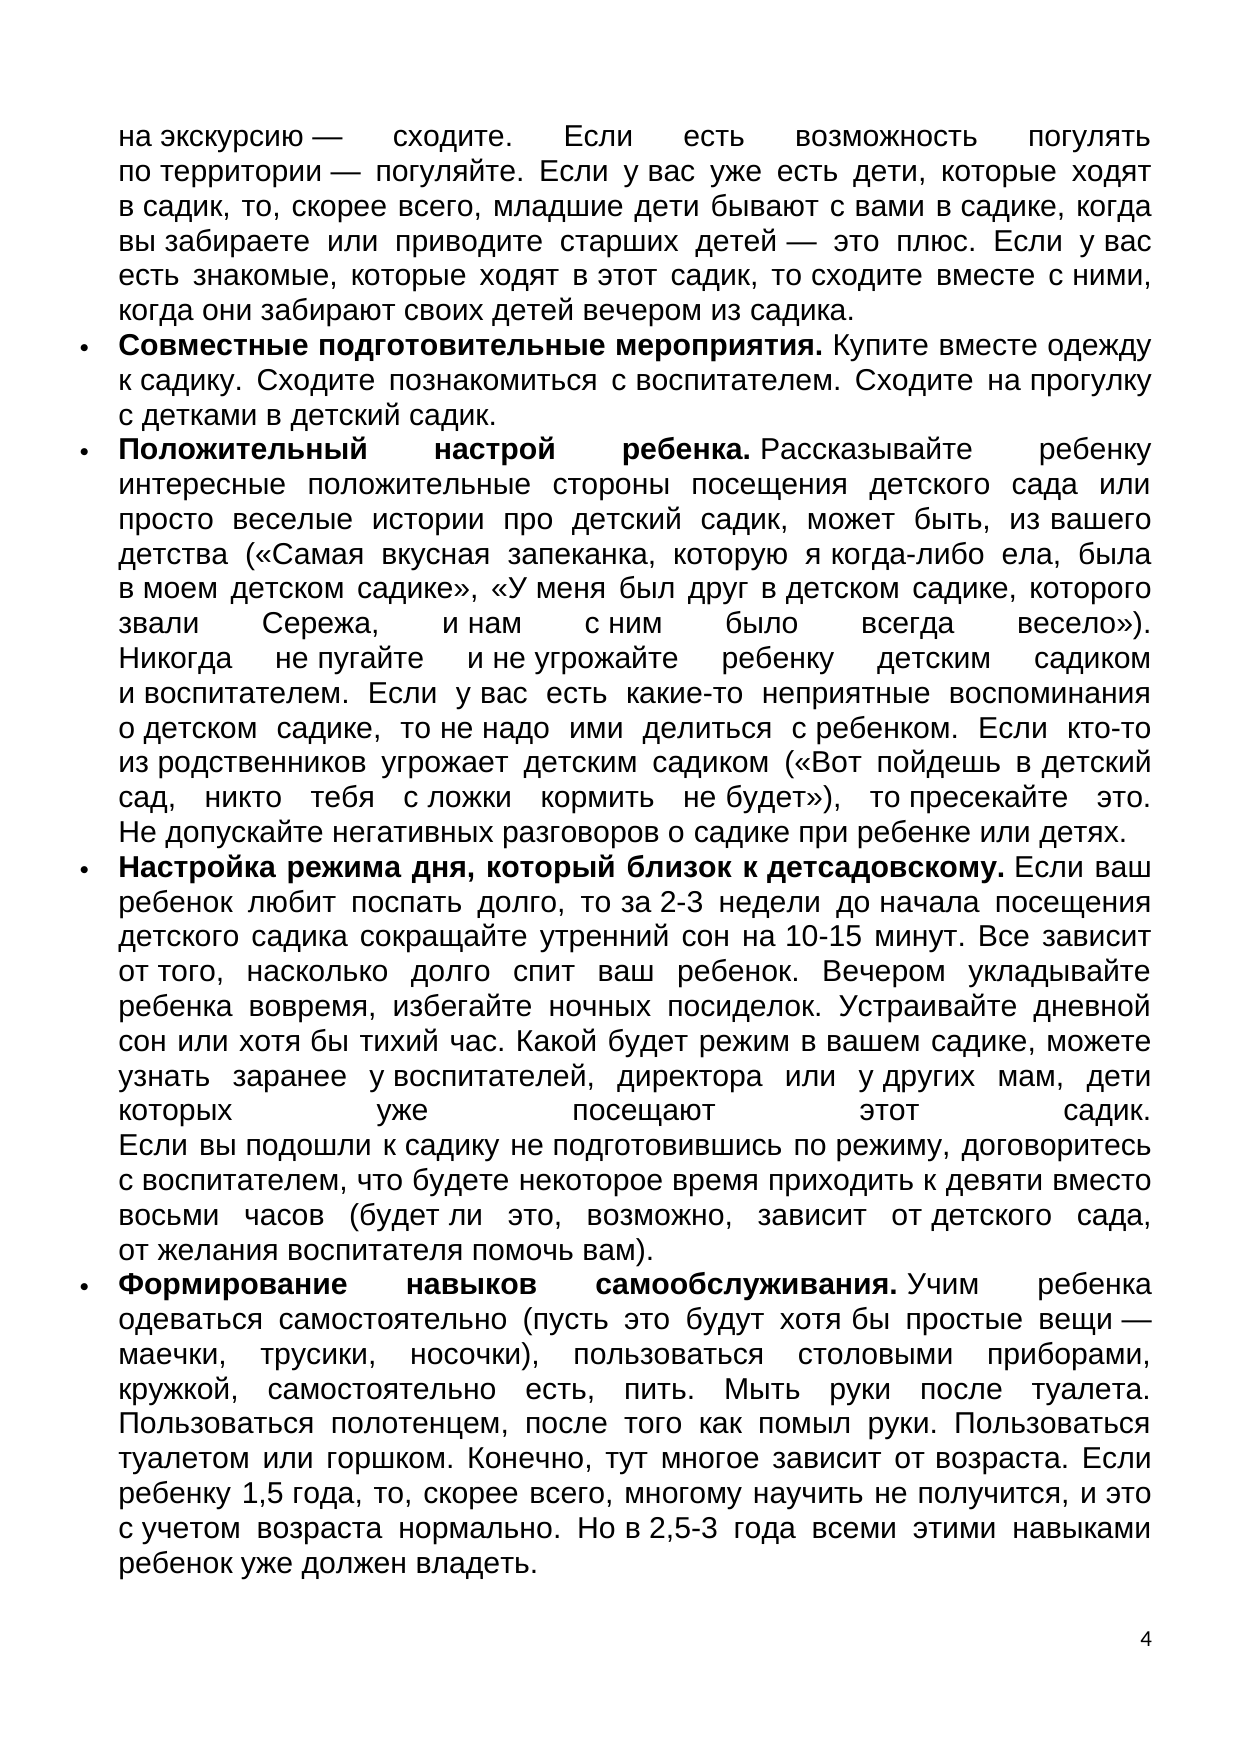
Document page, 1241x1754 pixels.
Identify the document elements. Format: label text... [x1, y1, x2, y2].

list Совместные подготовительные мероприятия. Купите вместе одежду к садику. Сходите познакомиться с воспитателем. Сходите на прогулку с детками в детский садик. [81, 327, 1152, 431]
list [81, 118, 1152, 327]
list Формирование навыков самообслуживания. Учим ребенка одеваться самостоятельно (пусть это будут хотя бы простые вещи — маечки, трусики, носочки), пользоваться столовыми приборами, кружкой, самостоятельно есть, пить. Мыть руки после туалета. Пользоваться полотенцем, после того как помыл руки. Пользоваться туалетом или горшком. Конечно, тут многое зависит от возраста. Если ребенку 1,5 года, то, скорее всего, многому научить не получится, и это с учетом возраста нормально. Но в 2,5-3 года всеми этими навыками ребенок уже должен владеть. [81, 1266, 1152, 1579]
list Настройка режима дня, который близок к детсадовскому. Если ваш ребенок любит поспать долго, то за 2-3 недели до начала посещения детского садика сокращайте утренний сон на 10-15 минут. Все зависит от того, насколько долго спит ваш ребенок. Вечером укладывайте ребенка вовремя, избегайте ночных посиделок. Устраивайте дневной сон или хотя бы тихий час. Какой будет режим в вашем садике, можете узнать заранее у воспитателей, директора или у других мам, дети которых уже посещают этот садик. Если вы подошли к садику не подготовившись по режиму, договоритесь с воспитателем, что будете некоторое время приходить к девяти вместо восьми часов (будет ли это, возможно, зависит от детского сада, от желания воспитателя помочь вам). [81, 849, 1152, 1266]
list Положительный настрой ребенка. Рассказывайте ребенку интересные положительные стороны посещения детского сада или просто веселые истории про детский садик, может быть, из вашего детства («Самая вкусная запеканка, которую я когда-либо ела, была в моем детском садике», «У меня был друг в детском садике, которого звали Сережа, и нам с ним было всегда весело»). Никогда не пугайте и не угрожайте ребенку детским садиком и воспитателем. Если у вас есть какие-то неприятные воспоминания о детском садике, то не надо ими делиться с ребенком. Если кто-то из родственников угрожает детским садиком («Вот пойдешь в детский сад, никто тебя с ложки кормить не будет»), то пресекайте это. Не допускайте негативных разговоров о садике при ребенке или детях. [81, 431, 1152, 849]
